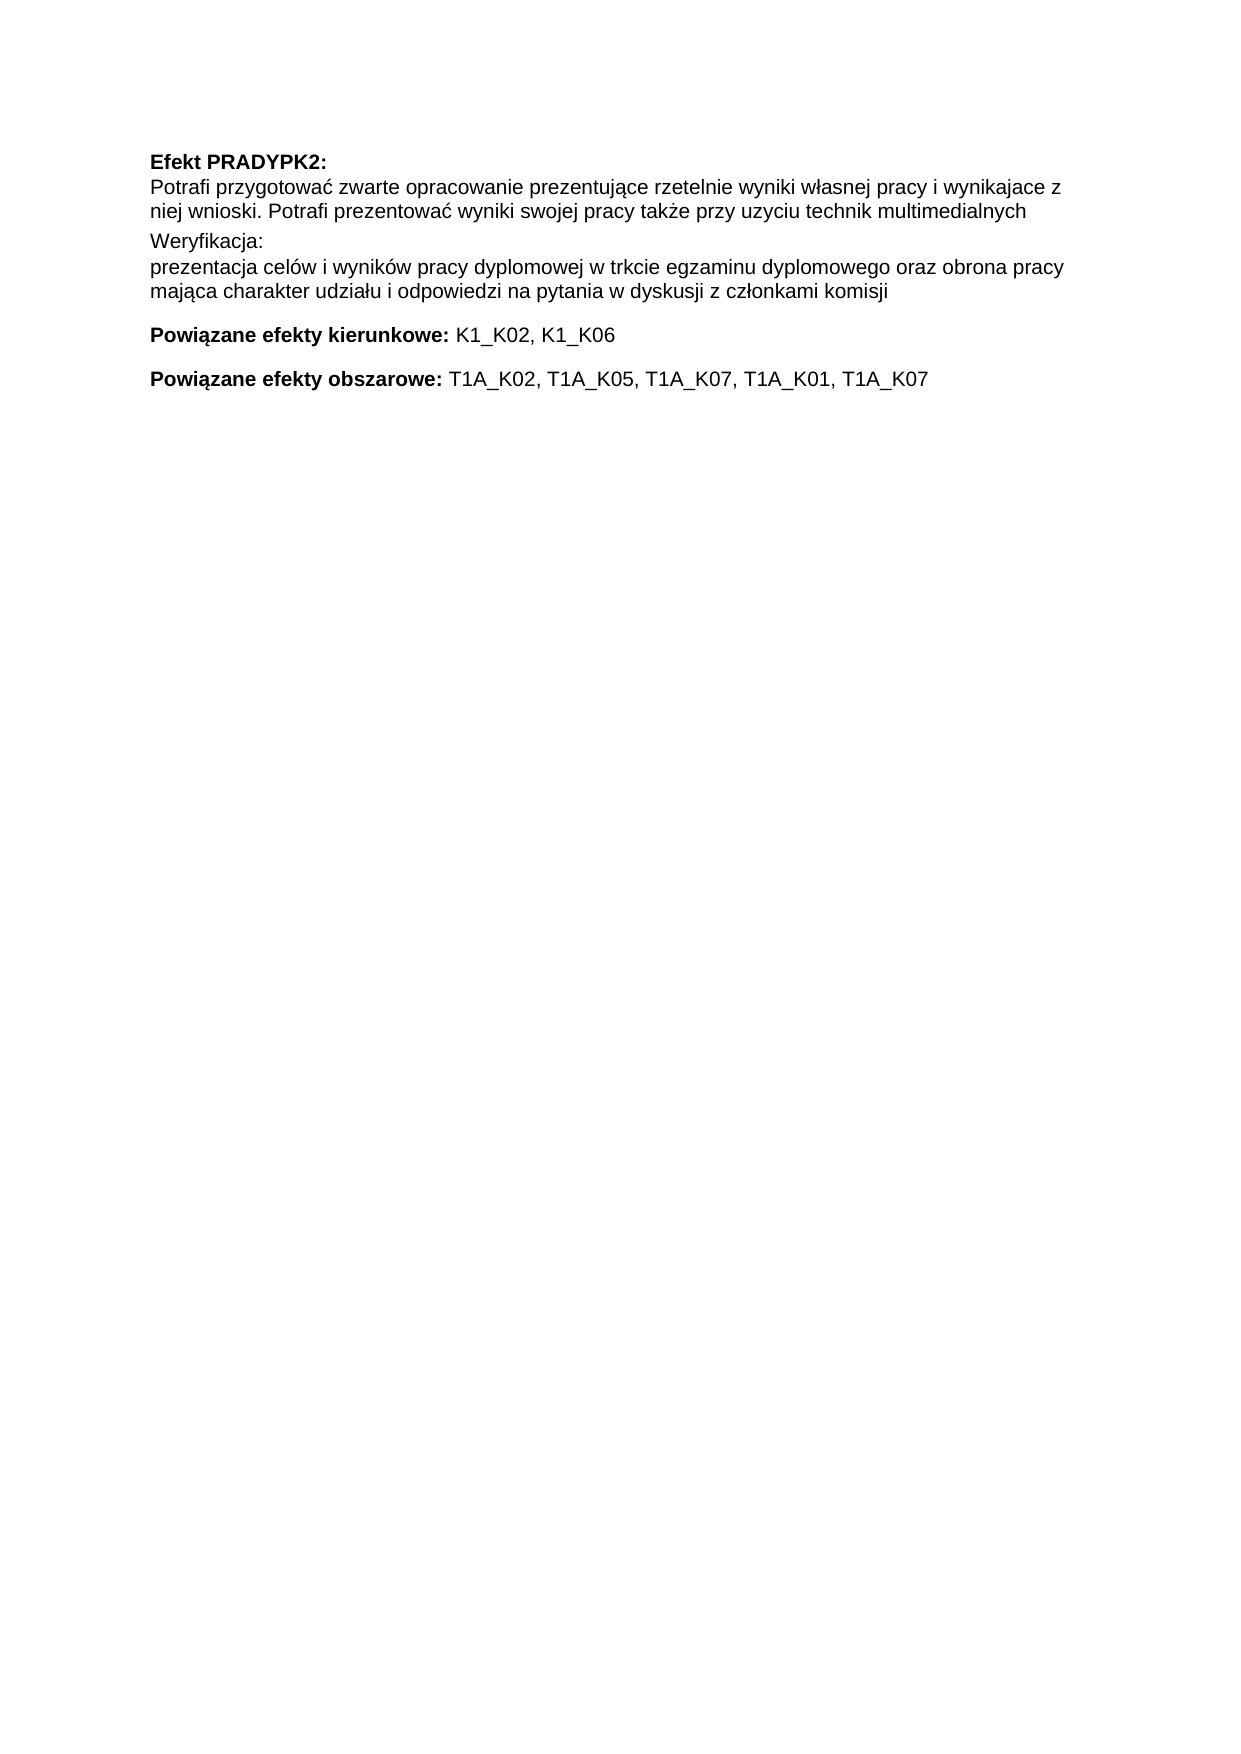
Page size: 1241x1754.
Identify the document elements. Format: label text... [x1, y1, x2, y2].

text Powiązane efekty kierunkowe: K1_K02, K1_K06 [150, 323, 1090, 347]
text Weryfikacja: [150, 229, 1090, 253]
text Potrafi przygotować zwarte opracowanie prezentujące rzetelnie wyniki własnej pracy i wynikajace z niej wnioski. Potrafi prezentować wyniki swojej pracy także przy uzyciu technik multimedialnych [150, 175, 1090, 223]
text Powiązane efekty obszarowe: T1A_K02, T1A_K05, T1A_K07, T1A_K01, T1A_K07 [150, 367, 1090, 391]
text Efekt PRADYPK2: [150, 150, 1090, 174]
text prezentacja celów i wyników pracy dyplomowej w trkcie egzaminu dyplomowego oraz obrona pracy mająca charakter udziału i odpowiedzi na pytania w dyskusji z członkami komisji [150, 255, 1090, 303]
